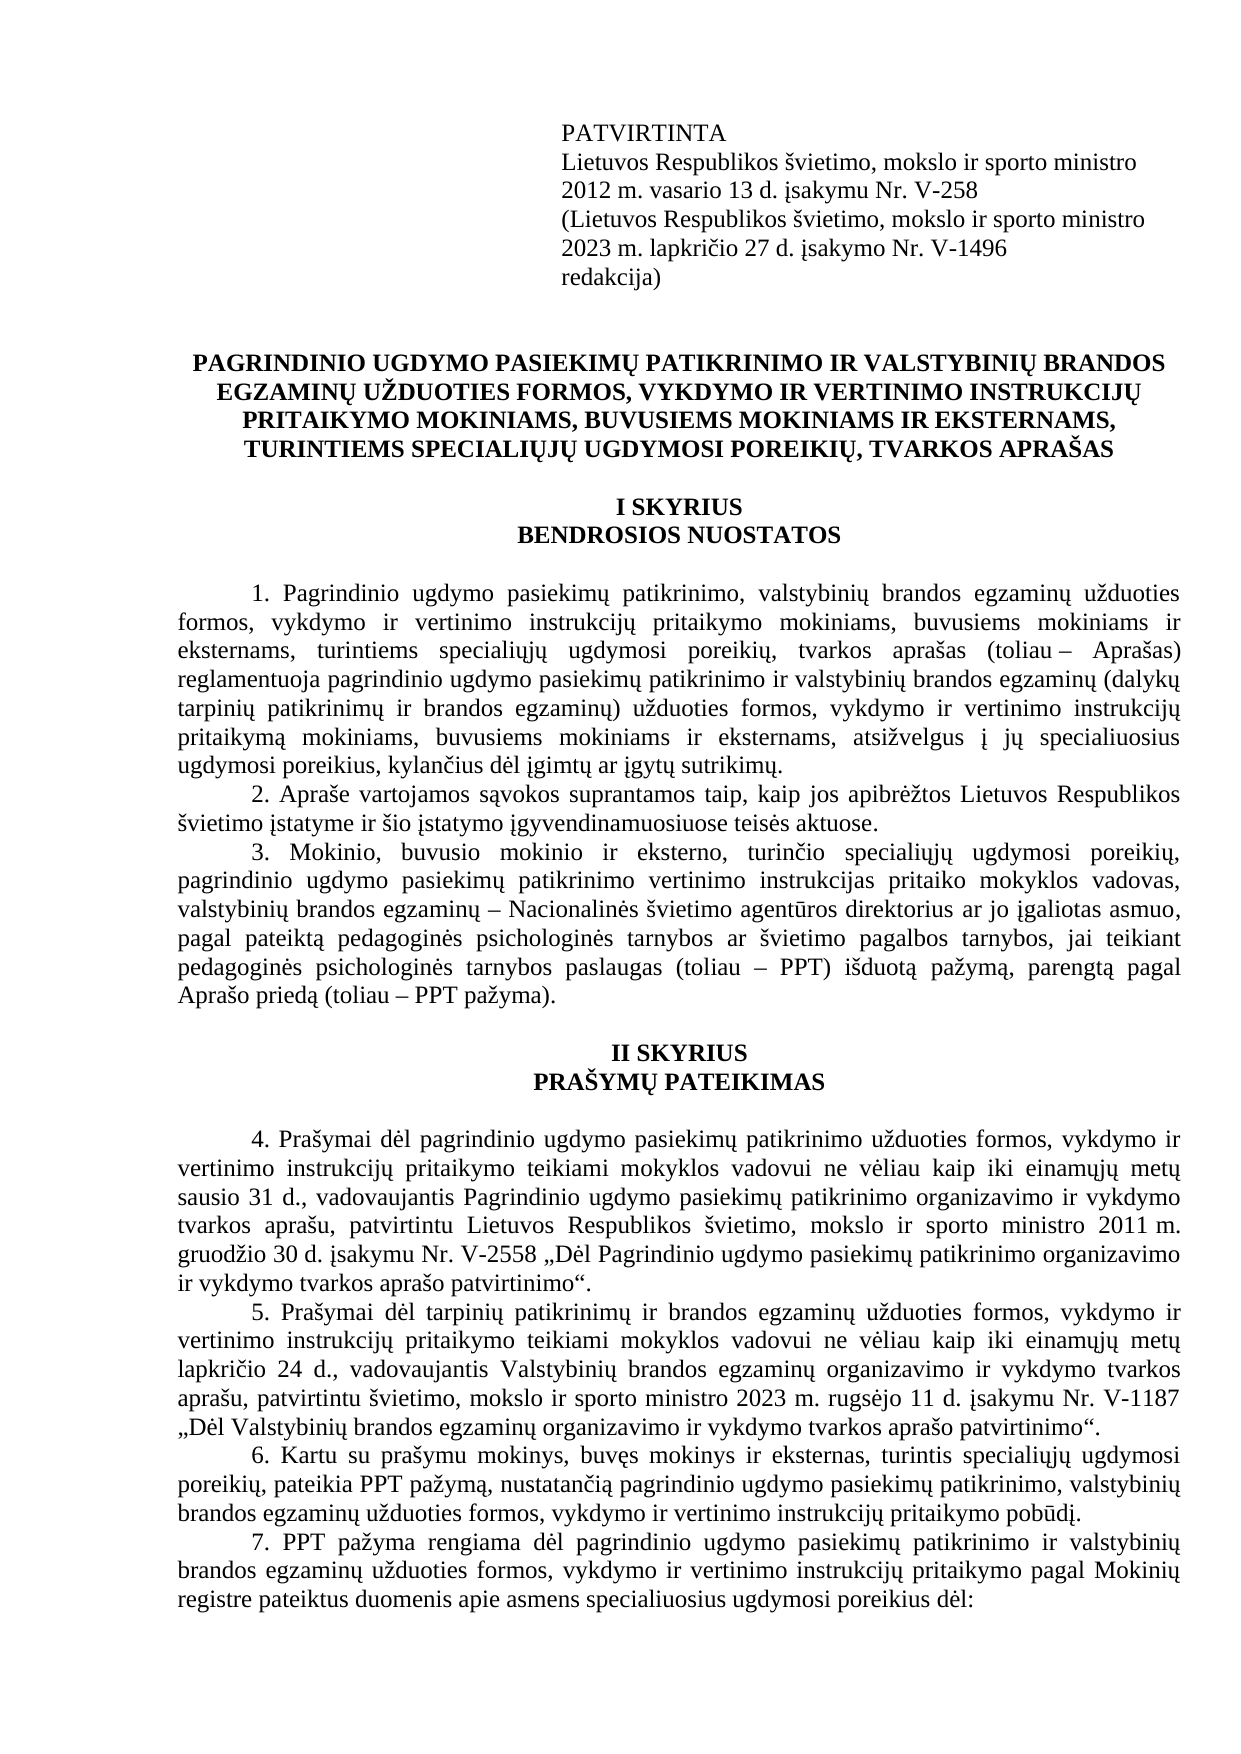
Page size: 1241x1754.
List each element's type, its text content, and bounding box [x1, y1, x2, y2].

text II SKYRIUS [177, 1038, 1181, 1067]
text I SKYRIUS [177, 492, 1181, 521]
text Lietuvos Respublikos švietimo, mokslo ir sporto ministro [561, 147, 1181, 176]
text 2. Apraše vartojamos sąvokos suprantamos taip, kaip jos apibrėžtos Lietuvos Respublikos švietimo įstatyme ir šio įstatymo įgyvendinamuosiuose teisės aktuose. [177, 779, 1181, 837]
text BENDROSIOS NUOSTATOS [177, 521, 1181, 549]
text 2023 m. lapkričio 27 d. įsakymo Nr. V-1496 [561, 233, 1181, 262]
text redakcija) [561, 262, 1181, 291]
text (Lietuvos Respublikos švietimo, mokslo ir sporto ministro [561, 204, 1181, 233]
text 4. Prašymai dėl pagrindinio ugdymo pasiekimų patikrinimo užduoties formos, vykdymo ir vertinimo instrukcijų pritaikymo teikiami mokyklos vadovui ne vėliau kaip iki einamųjų metų sausio 31 d., vadovaujantis Pagrindinio ugdymo pasiekimų patikrinimo organizavimo ir vykdymo tvarkos aprašu, patvirtintu Lietuvos Respublikos švietimo, mokslo ir sporto ministro 2011 m. gruodžio 30 d. įsakymu Nr. V-2558 „Dėl Pagrindinio ugdymo pasiekimų patikrinimo organizavimo ir vykdymo tvarkos aprašo patvirtinimo“. [177, 1124, 1181, 1297]
text 1. Pagrindinio ugdymo pasiekimų patikrinimo, valstybinių brandos egzaminų užduoties formos, vykdymo ir vertinimo instrukcijų pritaikymo mokiniams, buvusiems mokiniams ir eksternams, turintiems specialiųjų ugdymosi poreikių, tvarkos aprašas (toliau – Aprašas) reglamentuoja pagrindinio ugdymo pasiekimų patikrinimo ir valstybinių brandos egzaminų (dalykų tarpinių patikrinimų ir brandos egzaminų) užduoties formos, vykdymo ir vertinimo instrukcijų pritaikymą mokiniams, buvusiems mokiniams ir eksternams, atsižvelgus į jų specialiuosius ugdymosi poreikius, kylančius dėl įgimtų ar įgytų sutrikimų. [177, 578, 1181, 779]
text 2012 m. vasario 13 d. įsakymu Nr. V-258 [561, 176, 1181, 204]
text 5. Prašymai dėl tarpinių patikrinimų ir brandos egzaminų užduoties formos, vykdymo ir vertinimo instrukcijų pritaikymo teikiami mokyklos vadovui ne vėliau kaip iki einamųjų metų lapkričio 24 d., vadovaujantis Valstybinių brandos egzaminų organizavimo ir vykdymo tvarkos aprašu, patvirtintu švietimo, mokslo ir sporto ministro 2023 m. rugsėjo 11 d. įsakymu Nr. V-1187 „Dėl Valstybinių brandos egzaminų organizavimo ir vykdymo tvarkos aprašo patvirtinimo“. [177, 1297, 1181, 1441]
text 7. PPT pažyma rengiama dėl pagrindinio ugdymo pasiekimų patikrinimo ir valstybinių brandos egzaminų užduoties formos, vykdymo ir vertinimo instrukcijų pritaikymo pagal Mokinių registre pateiktus duomenis apie asmens specialiuosius ugdymosi poreikius dėl: [177, 1527, 1181, 1613]
text PATVIRTINTA [561, 118, 1181, 147]
text PRAŠYMŲ PATEIKIMAS [177, 1067, 1181, 1096]
text 3. Mokinio, buvusio mokinio ir eksterno, turinčio specialiųjų ugdymosi poreikių, pagrindinio ugdymo pasiekimų patikrinimo vertinimo instrukcijas pritaiko mokyklos vadovas, valstybinių brandos egzaminų – Nacionalinės švietimo agentūros direktorius ar jo įgaliotas asmuo, pagal pateiktą pedagoginės psichologinės tarnybos ar švietimo pagalbos tarnybos, jai teikiant pedagoginės psichologinės tarnybos paslaugas (toliau – PPT) išduotą pažymą, parengtą pagal Aprašo priedą (toliau – PPT pažyma). [177, 837, 1181, 1009]
text PAGRINDINIO UGDYMO PASIEKIMŲ PATIKRINIMO IR VALSTYBINIŲ BRANDOS EGZAMINŲ UŽDUOTIES FORMOS, VYKDYMO IR VERTINIMO INSTRUKCIJŲ PRITAIKYMO MOKINIAMS, BUVUSIEMS MOKINIAMS IR EKSTERNAMS, TURINTIEMS SPECIALIŲJŲ UGDYMOSI POREIKIŲ, TVARKOS APRAŠAS [177, 348, 1181, 463]
text 6. Kartu su prašymu mokinys, buvęs mokinys ir eksternas, turintis specialiųjų ugdymosi poreikių, pateikia PPT pažymą, nustatančią pagrindinio ugdymo pasiekimų patikrinimo, valstybinių brandos egzaminų užduoties formos, vykdymo ir vertinimo instrukcijų pritaikymo pobūdį. [177, 1441, 1181, 1527]
